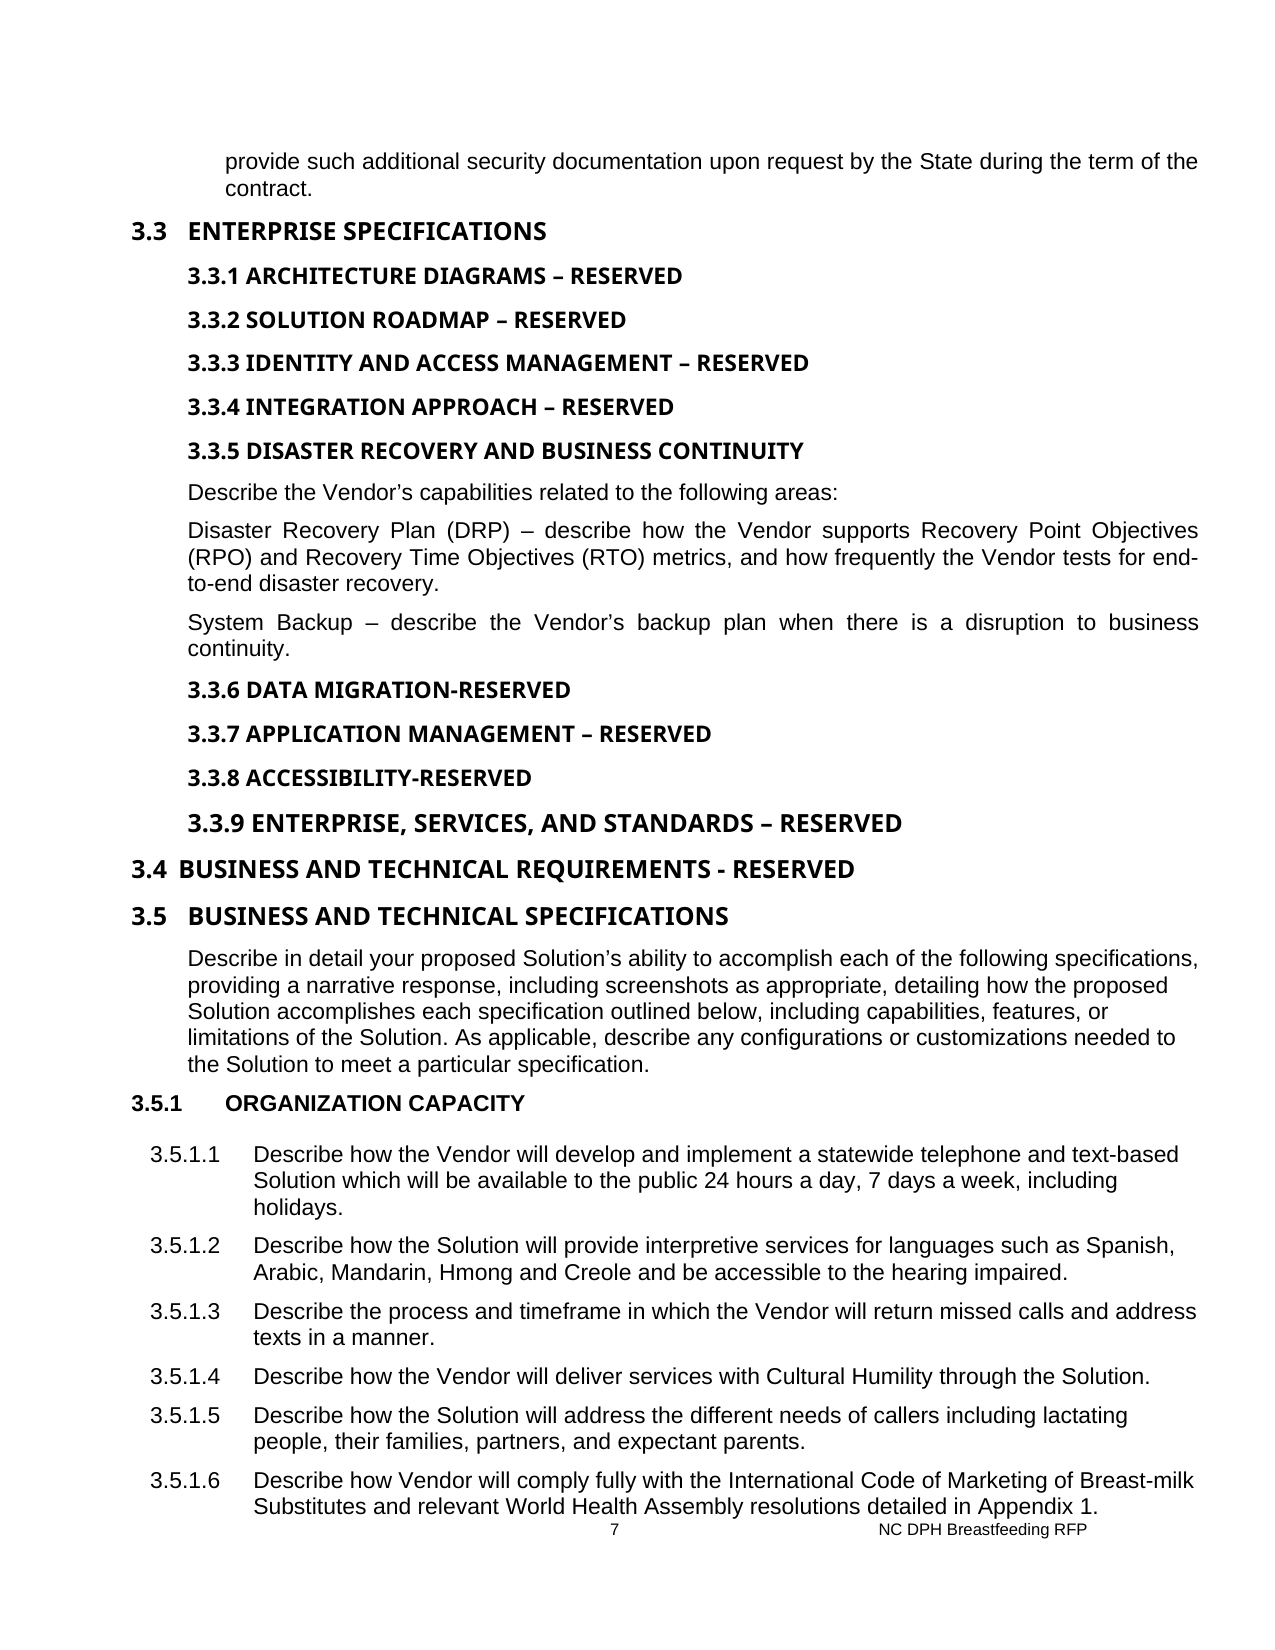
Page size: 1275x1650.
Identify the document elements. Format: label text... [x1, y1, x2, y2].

subtitle 3.3.8 ACCESSIBILITY-RESERVED [150, 762, 1200, 793]
subtitle 3.3.3 IDENTITY AND ACCESS MANAGEMENT – RESERVED [187, 347, 1200, 379]
list Describe how the Vendor will deliver services with Cultural Humility through the Solution. [150, 1363, 1200, 1389]
subtitle 3.3.5 DISASTER RECOVERY AND BUSINESS CONTINUITY [187, 435, 1200, 466]
list Describe how the Vendor will develop and implement a statewide telephone and text-based Solution which will be available to the public 24 hours a day, 7 days a week, including holidays. [150, 1141, 1200, 1220]
subtitle 3.3.4 INTEGRATION APPROACH – RESERVED [187, 391, 1200, 422]
list Describe the process and timeframe in which the Vendor will return missed calls and address texts in a manner. [150, 1298, 1200, 1350]
subtitle 3.3.1 ARCHITECTURE DIAGRAMS – RESERVED [187, 260, 1200, 291]
list Describe how Vendor will comply fully with the International Code of Marketing of Breast-milk Substitutes and relevant World Health Assembly resolutions detailed in Appendix 1. [150, 1467, 1200, 1519]
subtitle 3.3.7 APPLICATION MANAGEMENT – RESERVED [150, 718, 1200, 749]
subtitle Enterprise Specifications [131, 213, 1200, 247]
subtitle Business and Technical Specifications [131, 899, 1200, 933]
subtitle 3.3.2 SOLUTION ROADMAP – RESERVED [187, 304, 1200, 335]
text System Backup – describe the Vendor’s backup plan when there is a disruption to business continuity. [187, 609, 1200, 662]
subtitle 3.3.9 ENTERPRISE, SERVICES, AND STANDARDS – RESERVED [150, 806, 1200, 839]
text Describe in detail your proposed Solution’s ability to accomplish each of the following specifications, providing a narrative response, including screenshots as appropriate, detailing how the proposed Solution accomplishes each specification outlined below, including capabilities, features, or limitations of the Solution. As applicable, describe any configurations or customizations needed to the Solution to meet a particular specification. [187, 945, 1200, 1077]
list Describe how the Solution will address the different needs of callers including lactating people, their families, partners, and expectant parents. [150, 1402, 1200, 1454]
text Disaster Recovery Plan (DRP) – describe how the Vendor supports Recovery Point Objectives (RPO) and Recovery Time Objectives (RTO) metrics, and how frequently the Vendor tests for end-to-end disaster recovery. [187, 517, 1200, 597]
list Describe how the Solution will provide interpretive services for languages such as Spanish, Arabic, Mandarin, Hmong and Creole and be accessible to the hearing impaired. [150, 1232, 1200, 1285]
subtitle Business and Technical Requirements - reserved [131, 852, 1200, 886]
text Describe the Vendor’s capabilities related to the following areas: [187, 479, 1200, 505]
subtitle 3.3.6 DATA MIGRATION-RESERVED [150, 674, 1200, 706]
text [225, 148, 1200, 201]
subtitle Organization Capacity [131, 1089, 1200, 1116]
